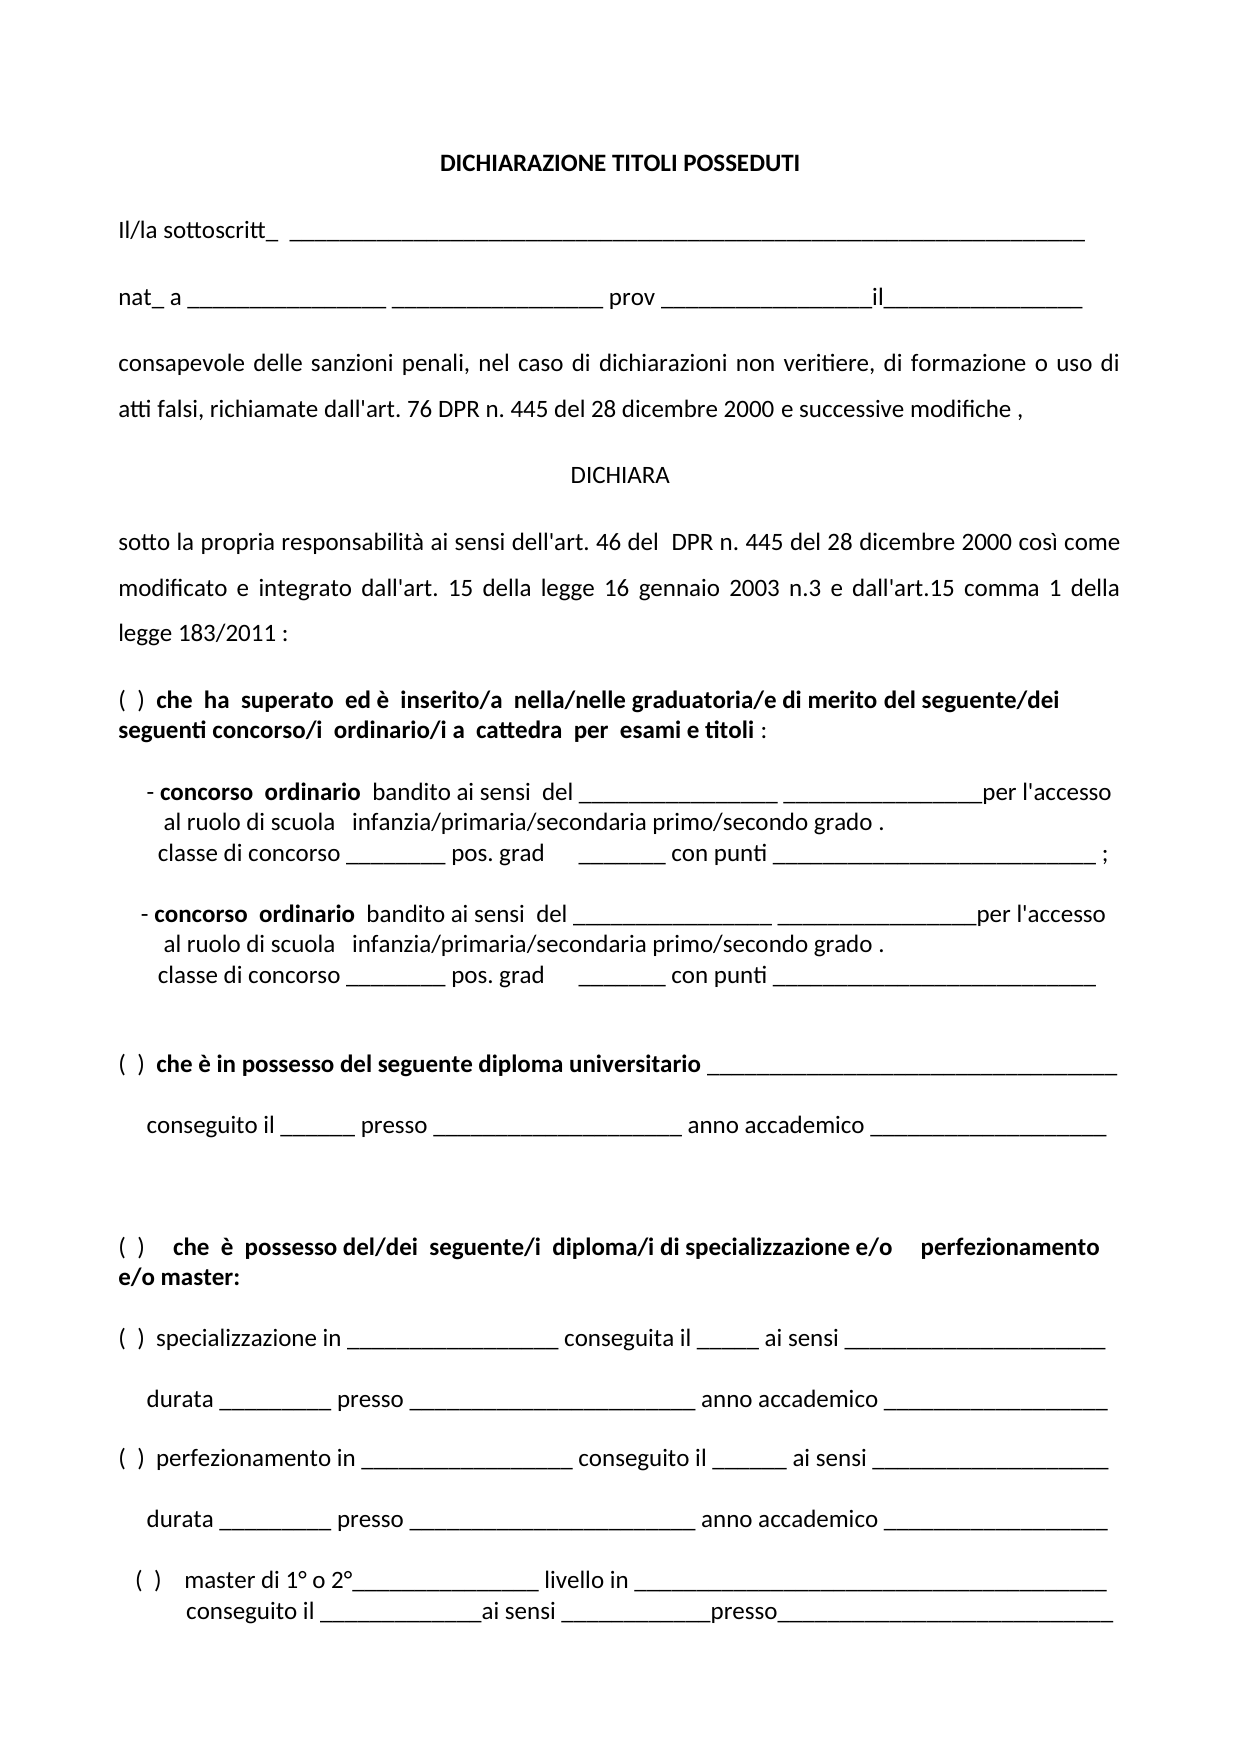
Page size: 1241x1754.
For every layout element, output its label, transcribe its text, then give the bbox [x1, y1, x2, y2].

text ( ) master di 1° o 2°_______________ livello in ______________________________________ [118, 1564, 1122, 1595]
text durata _________ presso _______________________ anno accademico __________________ [118, 1503, 1122, 1534]
text ( ) perfezionamento in _________________ conseguito il ______ ai sensi ___________________ [118, 1442, 1122, 1473]
text classe di concorso ________ pos. grad _______ con punti __________________________ ; [118, 837, 1122, 867]
text DICHIARA [118, 459, 1122, 490]
text ( ) specializzazione in _________________ conseguita il _____ ai sensi _____________________ [118, 1323, 1122, 1353]
text ( ) che è in possesso del seguente diploma universitario _________________________________ [118, 1048, 1122, 1078]
text al ruolo di scuola infanzia/primaria/secondaria primo/secondo grado . [118, 928, 1122, 959]
text - concorso ordinario bandito ai sensi del ________________ ________________per l'accesso [118, 776, 1122, 806]
text al ruolo di scuola infanzia/primaria/secondaria primo/secondo grado . [118, 806, 1122, 837]
text conseguito il ______ presso ____________________ anno accademico ___________________ [118, 1109, 1122, 1139]
text nat_ a ________________ _________________ prov _________________il________________ [118, 281, 1122, 311]
text ( ) che ha superato ed è inserito/a nella/nelle graduatoria/e di merito del seguente/dei seguenti concorso/i ordinario/i a cattedra per esami e titoli : [118, 684, 1122, 745]
text conseguito il _____________ai sensi ____________presso___________________________ [118, 1595, 1122, 1625]
text ( ) che è possesso del/dei seguente/i diploma/i di specializzazione e/o perfezionamento e/o master: [118, 1231, 1122, 1292]
text DICHIARAZIONE TITOLI POSSEDUTI [118, 148, 1122, 178]
text consapevole delle sanzioni penali, nel caso di dichiarazioni non veritiere, di formazione o uso di atti falsi, richiamate dall'art. 76 DPR n. 445 del 28 dicembre 2000 e successive modifiche , [118, 347, 1122, 423]
text classe di concorso ________ pos. grad _______ con punti __________________________ [118, 959, 1122, 989]
text sotto la propria responsabilità ai sensi dell'art. 46 del DPR n. 445 del 28 dicembre 2000 così come modificato e integrato dall'art. 15 della legge 16 gennaio 2003 n.3 e dall'art.15 comma 1 della legge 183/2011 : [118, 526, 1122, 648]
text - concorso ordinario bandito ai sensi del ________________ ________________per l'accesso [118, 898, 1122, 928]
text durata _________ presso _______________________ anno accademico __________________ [118, 1384, 1122, 1414]
text Il/la sottoscritt_ ________________________________________________________________ [118, 214, 1122, 245]
